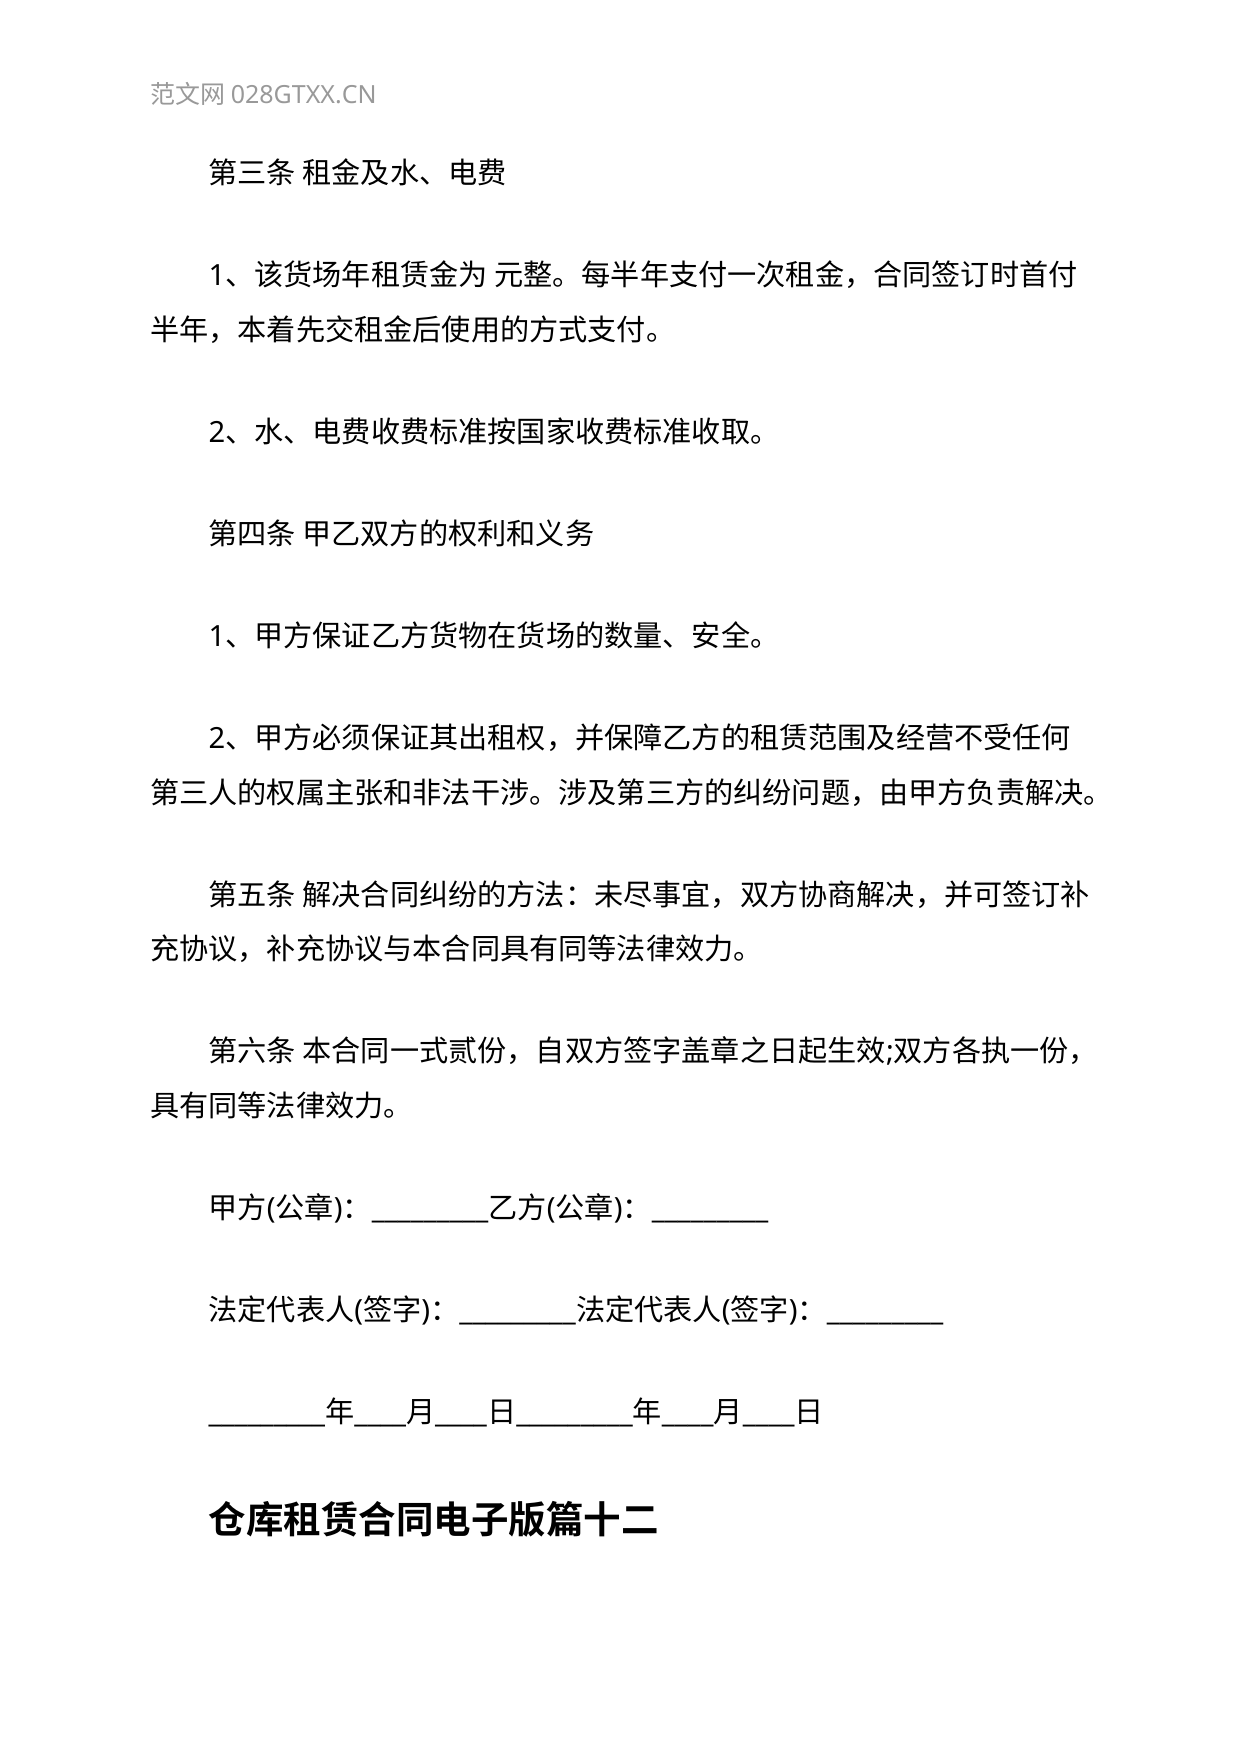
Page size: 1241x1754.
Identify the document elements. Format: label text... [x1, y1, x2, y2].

text 甲方(公章)：_________乙方(公章)：_________ [150, 1184, 1090, 1227]
text 第六条 本合同一式贰份，自双方签字盖章之日起生效;双方各执一份，具有同等法律效力。 [150, 1028, 1090, 1125]
text 法定代表人(签字)：_________法定代表人(签字)：_________ [150, 1286, 1090, 1329]
text 1、甲方保证乙方货物在货场的数量、安全。 [150, 612, 1090, 655]
text 仓库租赁合同电子版篇十二 [150, 1490, 1090, 1545]
text 2、甲方必须保证其出租权，并保障乙方的租赁范围及经营不受任何第三人的权属主张和非法干涉。涉及第三方的纠纷问题，由甲方负责解决。 [150, 714, 1090, 812]
text 2、水、电费收费标准按国家收费标准收取。 [150, 408, 1090, 451]
text 第三条 租金及水、电费 [150, 150, 1090, 192]
text 第五条 解决合同纠纷的方法：未尽事宜，双方协商解决，并可签订补充协议，补充协议与本合同具有同等法律效力。 [150, 871, 1090, 968]
text 1、该货场年租赁金为 元整。每半年支付一次租金，合同签订时首付半年，本着先交租金后使用的方式支付。 [150, 252, 1090, 349]
text 第四条 甲乙双方的权利和义务 [150, 511, 1090, 553]
text _________年____月____日_________年____月____日 [150, 1388, 1090, 1431]
